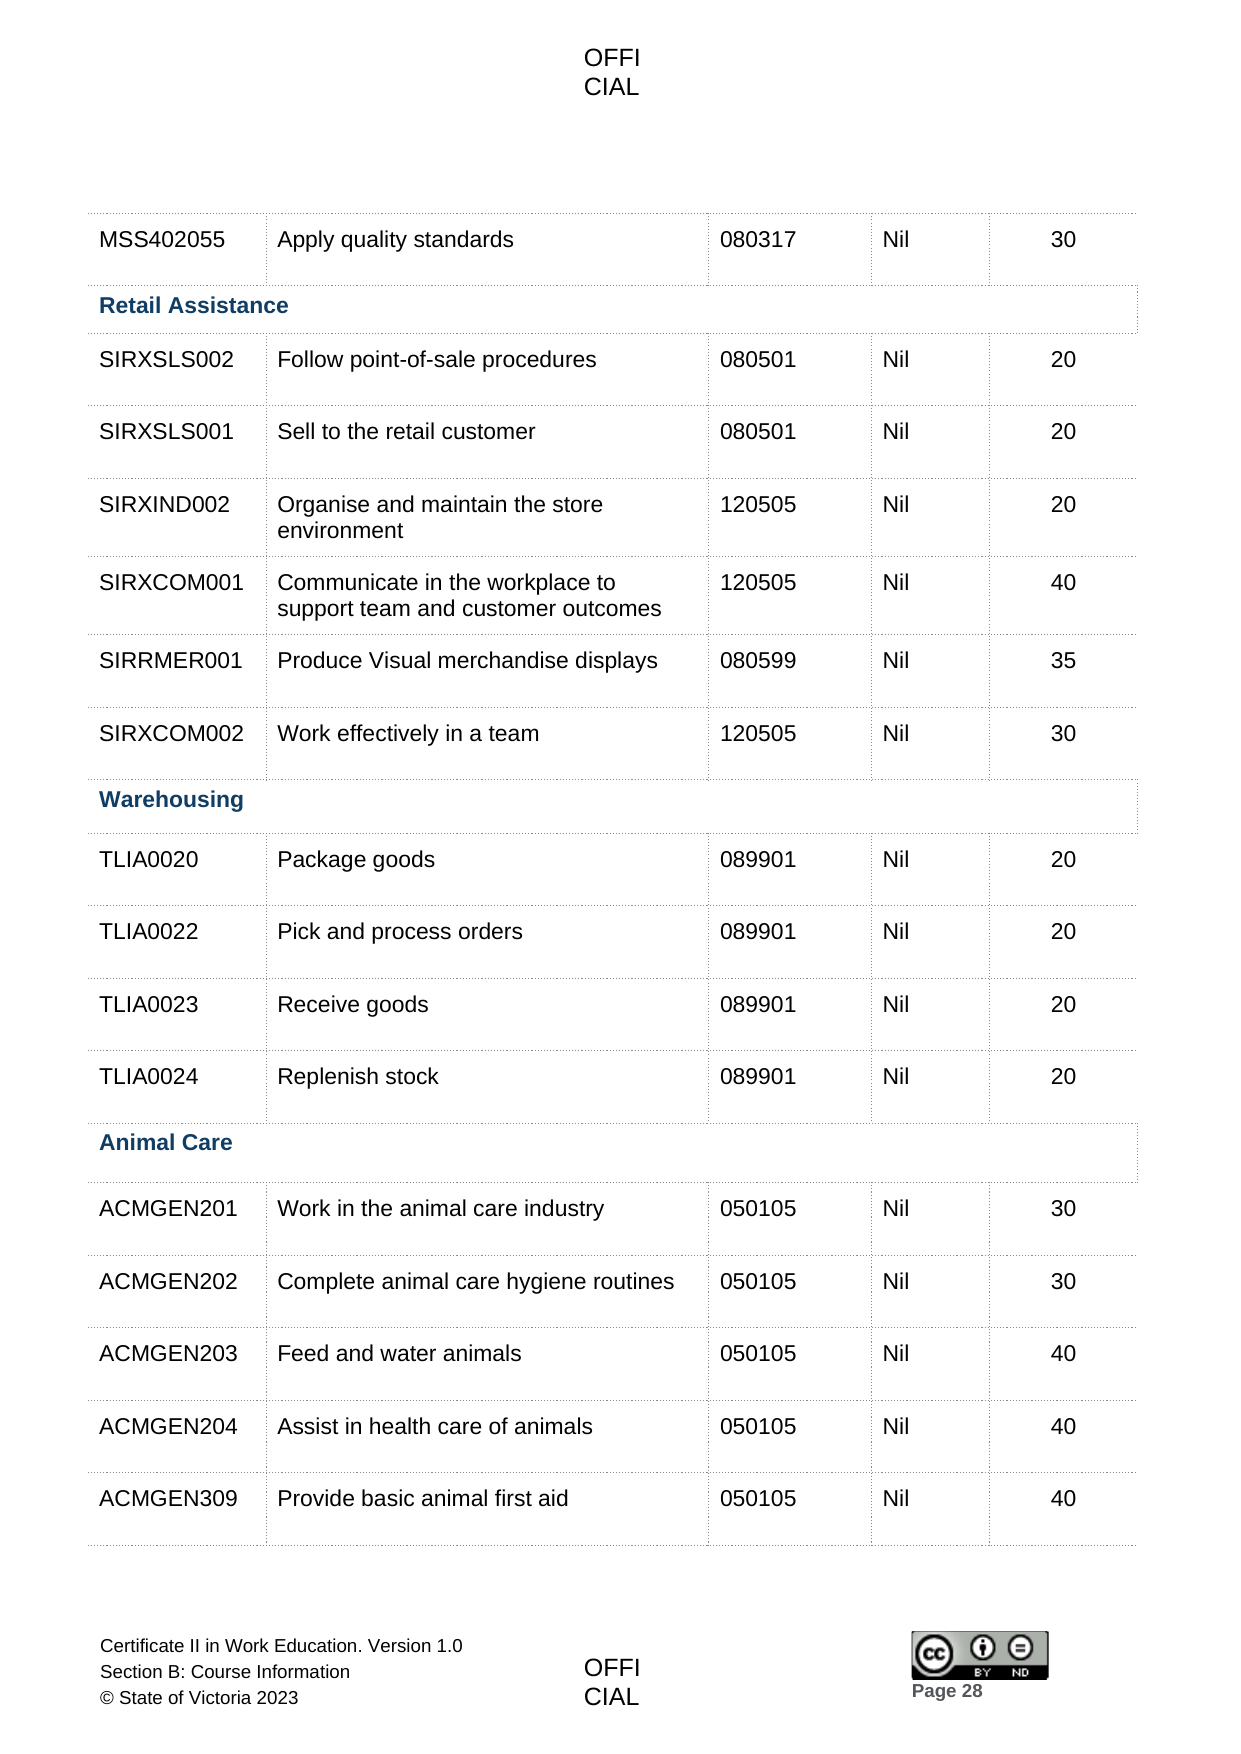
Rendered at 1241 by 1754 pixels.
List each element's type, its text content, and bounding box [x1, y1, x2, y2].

table_cell 20 [989, 333, 1137, 405]
table_cell Retail Assistance [88, 285, 1137, 333]
table_cell 30 [989, 1255, 1137, 1327]
table_cell 089901 [709, 833, 871, 905]
table_cell 30 [989, 1182, 1137, 1254]
table_cell TLIA0020 [88, 833, 266, 905]
table_cell Nil [871, 1182, 989, 1254]
table_cell Nil [871, 1255, 989, 1327]
table_cell Animal Care [88, 1123, 1137, 1182]
table_cell ACMGEN309 [88, 1472, 266, 1544]
table_cell 089901 [709, 978, 871, 1050]
table_cell Nil [871, 478, 989, 556]
table_cell Nil [871, 905, 989, 977]
table_cell SIRXSLS002 [88, 333, 266, 405]
table_cell TLIA0022 [88, 905, 266, 977]
table_cell 080501 [709, 333, 871, 405]
table_cell Work in the animal care industry [266, 1182, 708, 1254]
table_cell Nil [871, 213, 989, 285]
table_cell 080599 [709, 634, 871, 707]
table_cell Package goods [266, 833, 708, 905]
table_cell 20 [989, 405, 1137, 478]
table_cell 20 [989, 1050, 1137, 1122]
table_cell Assist in health care of animals [266, 1400, 708, 1472]
table_cell Apply quality standards [266, 213, 708, 285]
table_cell 080501 [709, 405, 871, 478]
table_cell ACMGEN204 [88, 1400, 266, 1472]
table_cell 30 [989, 213, 1137, 285]
table_cell 089901 [709, 905, 871, 977]
table_cell TLIA0023 [88, 978, 266, 1050]
table_cell 050105 [709, 1400, 871, 1472]
table_cell Feed and water animals [266, 1327, 708, 1399]
table_cell Nil [871, 1050, 989, 1122]
table_cell SIRXCOM001 [88, 556, 266, 634]
table_cell 050105 [709, 1182, 871, 1254]
table_cell Nil [871, 556, 989, 634]
table_cell Follow point-of-sale procedures [266, 333, 708, 405]
table_cell 40 [989, 556, 1137, 634]
table_cell Nil [871, 405, 989, 478]
table_cell 40 [989, 1327, 1137, 1399]
table_cell 20 [989, 978, 1137, 1050]
table_cell Nil [871, 1400, 989, 1472]
table_cell 120505 [709, 478, 871, 556]
table_cell Nil [871, 833, 989, 905]
table_cell 050105 [709, 1255, 871, 1327]
table_cell SIRXCOM002 [88, 707, 266, 779]
table_cell Warehousing [88, 779, 1137, 832]
table_cell Complete animal care hygiene routines [266, 1255, 708, 1327]
table_cell 089901 [709, 1050, 871, 1122]
table_cell Communicate in the workplace to support team and customer outcomes [266, 556, 708, 634]
table_cell TLIA0024 [88, 1050, 266, 1122]
table_cell Nil [871, 1327, 989, 1399]
table_cell Produce Visual merchandise displays [266, 634, 708, 707]
table_cell Provide basic animal first aid [266, 1472, 708, 1544]
table_cell Work effectively in a team [266, 707, 708, 779]
table_cell Nil [871, 707, 989, 779]
table_cell 20 [989, 905, 1137, 977]
table_cell Nil [871, 978, 989, 1050]
table_cell 080317 [709, 213, 871, 285]
table_cell SIRRMER001 [88, 634, 266, 707]
table_cell Sell to the retail customer [266, 405, 708, 478]
table_cell 30 [989, 707, 1137, 779]
table_cell Nil [871, 634, 989, 707]
table_cell MSS402055 [88, 213, 266, 285]
table_cell 050105 [709, 1327, 871, 1399]
table_cell Replenish stock [266, 1050, 708, 1122]
table_cell ACMGEN201 [88, 1182, 266, 1254]
table_cell SIRXIND002 [88, 478, 266, 556]
table_cell Nil [871, 333, 989, 405]
table_cell SIRXSLS001 [88, 405, 266, 478]
table_cell 35 [989, 634, 1137, 707]
table_cell 120505 [709, 556, 871, 634]
table_cell ACMGEN202 [88, 1255, 266, 1327]
table_cell 40 [989, 1472, 1137, 1544]
table_cell 20 [989, 833, 1137, 905]
table_cell 050105 [709, 1472, 871, 1544]
table_cell Pick and process orders [266, 905, 708, 977]
table_cell Organise and maintain the store environment [266, 478, 708, 556]
table_cell Receive goods [266, 978, 708, 1050]
picture [911, 1631, 1049, 1680]
table_cell 40 [989, 1400, 1137, 1472]
table_cell ACMGEN203 [88, 1327, 266, 1399]
table_cell 20 [989, 478, 1137, 556]
table_cell Nil [871, 1472, 989, 1544]
table_cell 120505 [709, 707, 871, 779]
